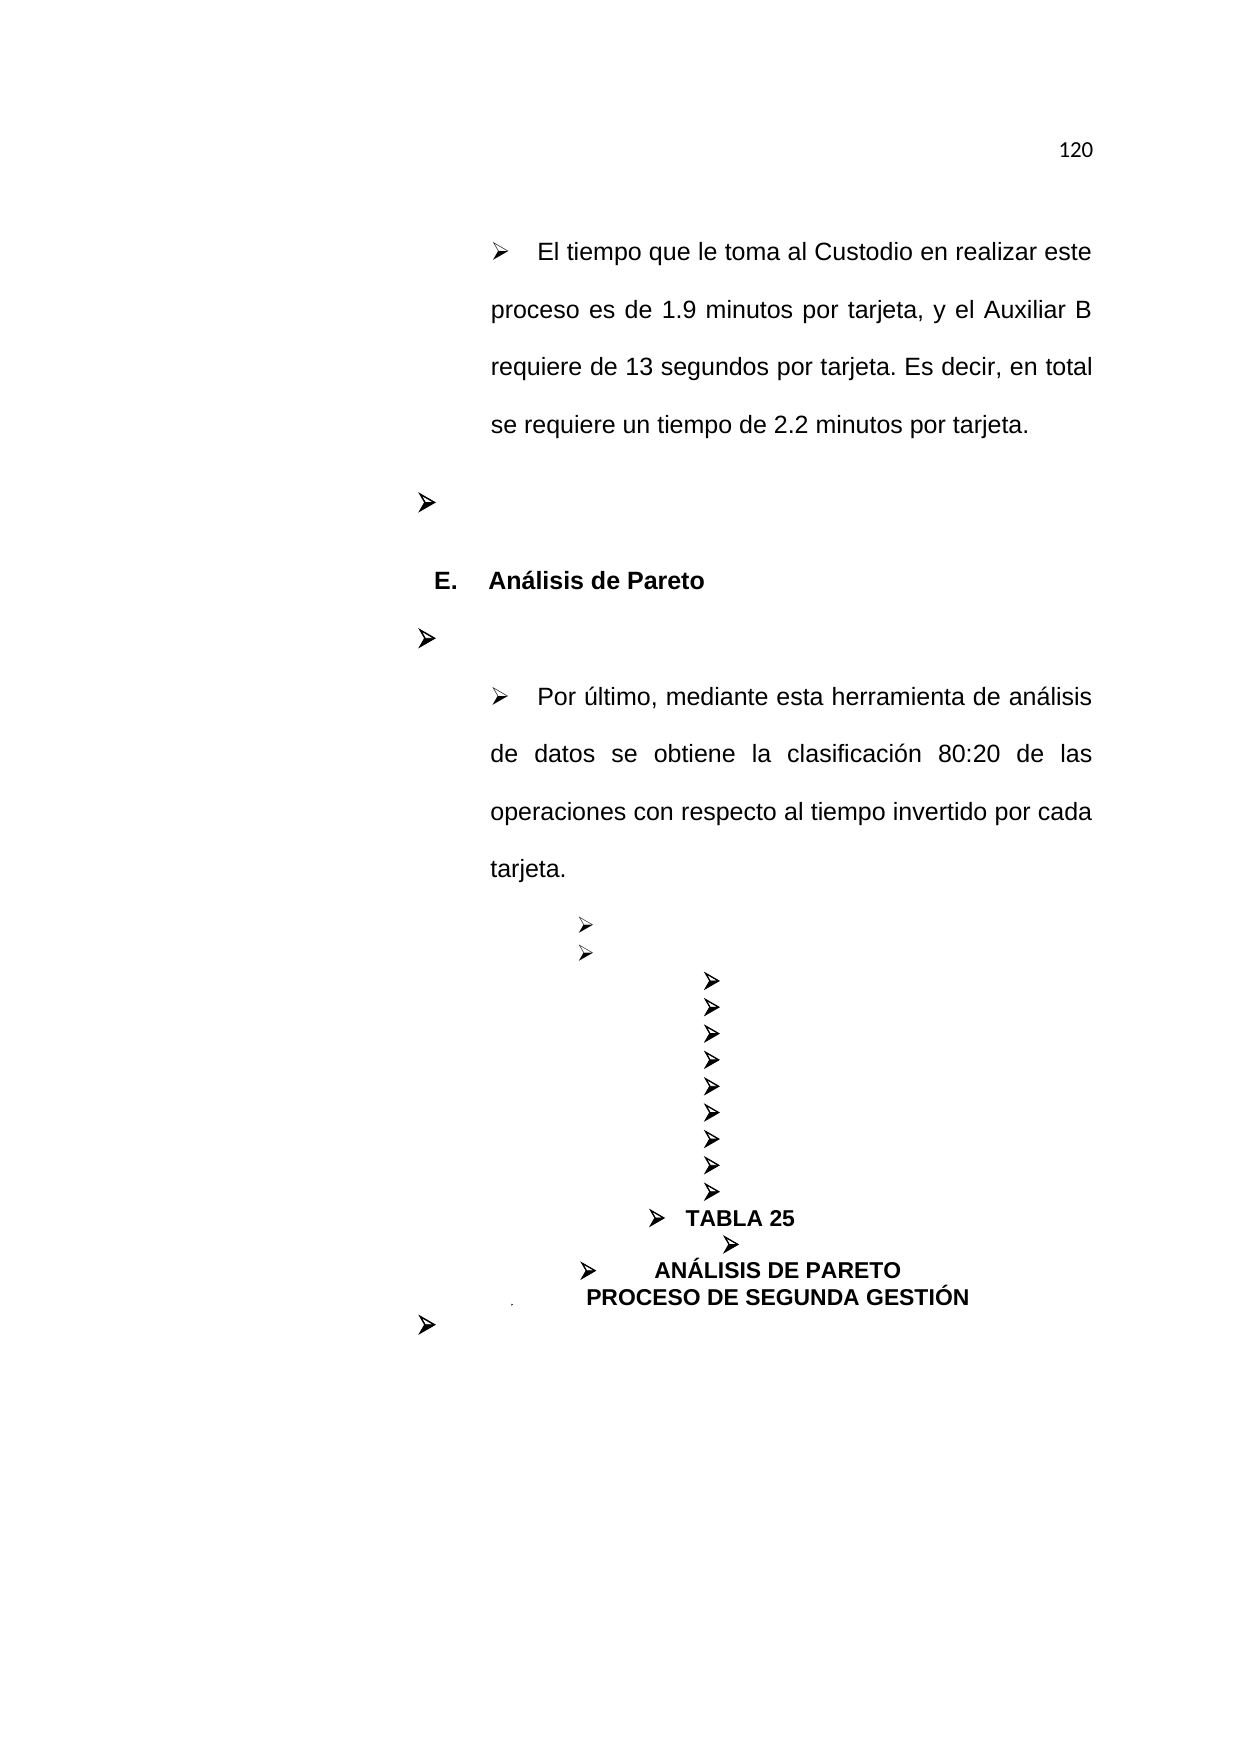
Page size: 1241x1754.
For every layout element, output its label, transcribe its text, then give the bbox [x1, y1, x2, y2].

text ANÁLISIS DE PARETO [387, 1257, 1093, 1284]
list El tiempo que le toma al Custodio en realizar este proceso es de 1.9 minutos por tarjeta, y el Auxiliar B requiere de 13 segundos por tarjeta. Es decir, en total se requiere un tiempo de 2.2 minutos por tarjeta. [491, 237, 1093, 438]
text TABLA 25 [349, 1205, 1093, 1231]
list Por último, mediante esta herramienta de análisis de datos se obtiene la clasificación 80:20 de las operaciones con respecto al tiempo invertido por cada tarjeta. [490, 681, 1093, 883]
list Análisis de Pareto [434, 566, 1093, 595]
text PROCESO DE SEGUNDA GESTIÓN [387, 1284, 1093, 1310]
